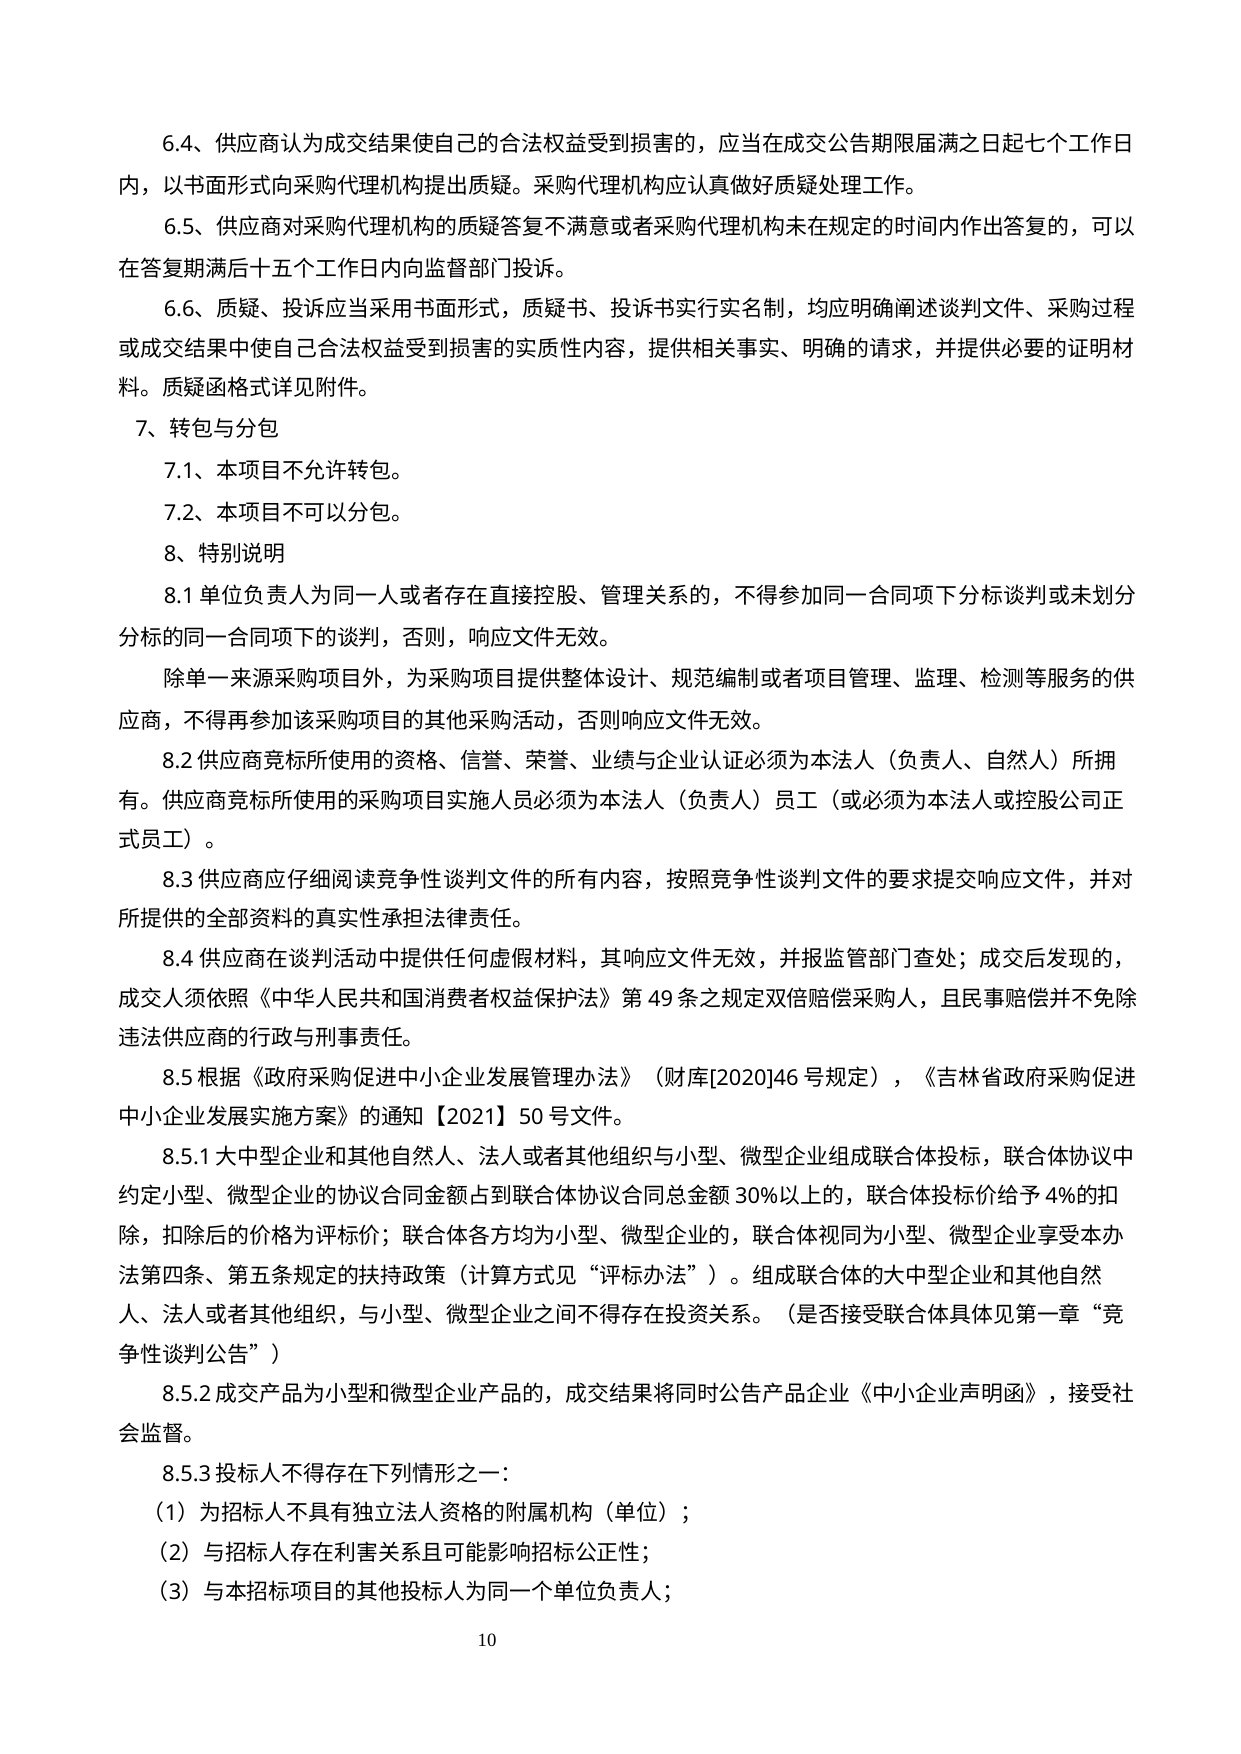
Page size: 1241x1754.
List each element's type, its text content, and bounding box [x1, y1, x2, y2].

text 7.2、本项目不可以分包。 [118, 487, 1137, 528]
text 8.5根据《政府采购促进中小企业发展管理办法》（财库[2020]46号规定），《吉林省政府采购促进中小企业发展实施方案》的通知【2021】50号文件。 [118, 1053, 1137, 1133]
text （2）与招标人存在利害关系且可能影响招标公正性； [118, 1528, 1137, 1568]
text 8.5.3投标人不得存在下列情形之一： [118, 1449, 1137, 1489]
text 8.2供应商竞标所使用的资格、信誉、荣誉、业绩与企业认证必须为本法人（负责人、自然人）所拥有。供应商竞标所使用的采购项目实施人员必须为本法人（负责人）员工（或必须为本法人或控股公司正式员工）。 [118, 737, 1137, 856]
text （3）与本招标项目的其他投标人为同一个单位负责人； [118, 1568, 1137, 1608]
text 8.4 供应商在谈判活动中提供任何虚假材料，其响应文件无效，并报监管部门查处；成交后发现的，成交人须依照《中华人民共和国消费者权益保护法》第49条之规定双倍赔偿采购人，且民事赔偿并不免除违法供应商的行政与刑事责任。 [118, 935, 1137, 1053]
text （1）为招标人不具有独立法人资格的附属机构（单位）； [118, 1489, 1137, 1528]
text 8.5.1大中型企业和其他自然人、法人或者其他组织与小型、微型企业组成联合体投标，联合体协议中约定小型、微型企业的协议合同金额占到联合体协议合同总金额30%以上的，联合体投标价给予4%的扣除，扣除后的价格为评标价；联合体各方均为小型、微型企业的，联合体视同为小型、微型企业享受本办法第四条、第五条规定的扶持政策（计算方式见“评标办法”）。组成联合体的大中型企业和其他自然人、法人或者其他组织，与小型、微型企业之间不得存在投资关系。（是否接受联合体具体见第一章“竞争性谈判公告”） [118, 1133, 1137, 1370]
text 7、转包与分包 [118, 403, 1137, 445]
text 8、特别说明 [118, 528, 1137, 570]
text 6.6、质疑、投诉应当采用书面形式，质疑书、投诉书实行实名制，均应明确阐述谈判文件、采购过程或成交结果中使自己合法权益受到损害的实质性内容，提供相关事实、明确的请求，并提供必要的证明材料。质疑函格式详见附件。 [118, 285, 1137, 403]
text 8.3供应商应仔细阅读竞争性谈判文件的所有内容，按照竞争性谈判文件的要求提交响应文件，并对所提供的全部资料的真实性承担法律责任。 [118, 856, 1137, 935]
text 7.1、本项目不允许转包。 [118, 445, 1137, 487]
text 8.5.2成交产品为小型和微型企业产品的，成交结果将同时公告产品企业《中小企业声明函》，接受社会监督。 [118, 1370, 1137, 1449]
text 6.5、供应商对采购代理机构的质疑答复不满意或者采购代理机构未在规定的时间内作出答复的，可以在答复期满后十五个工作日内向监督部门投诉。 [118, 201, 1137, 285]
text 6.4、供应商认为成交结果使自己的合法权益受到损害的，应当在成交公告期限届满之日起七个工作日内，以书面形式向采购代理机构提出质疑。采购代理机构应认真做好质疑处理工作。 [118, 118, 1137, 201]
text 除单一来源采购项目外，为采购项目提供整体设计、规范编制或者项目管理、监理、检测等服务的供应商，不得再参加该采购项目的其他采购活动，否则响应文件无效。 [118, 653, 1137, 737]
text 8.1单位负责人为同一人或者存在直接控股、管理关系的，不得参加同一合同项下分标谈判或未划分分标的同一合同项下的谈判，否则，响应文件无效。 [118, 570, 1137, 653]
